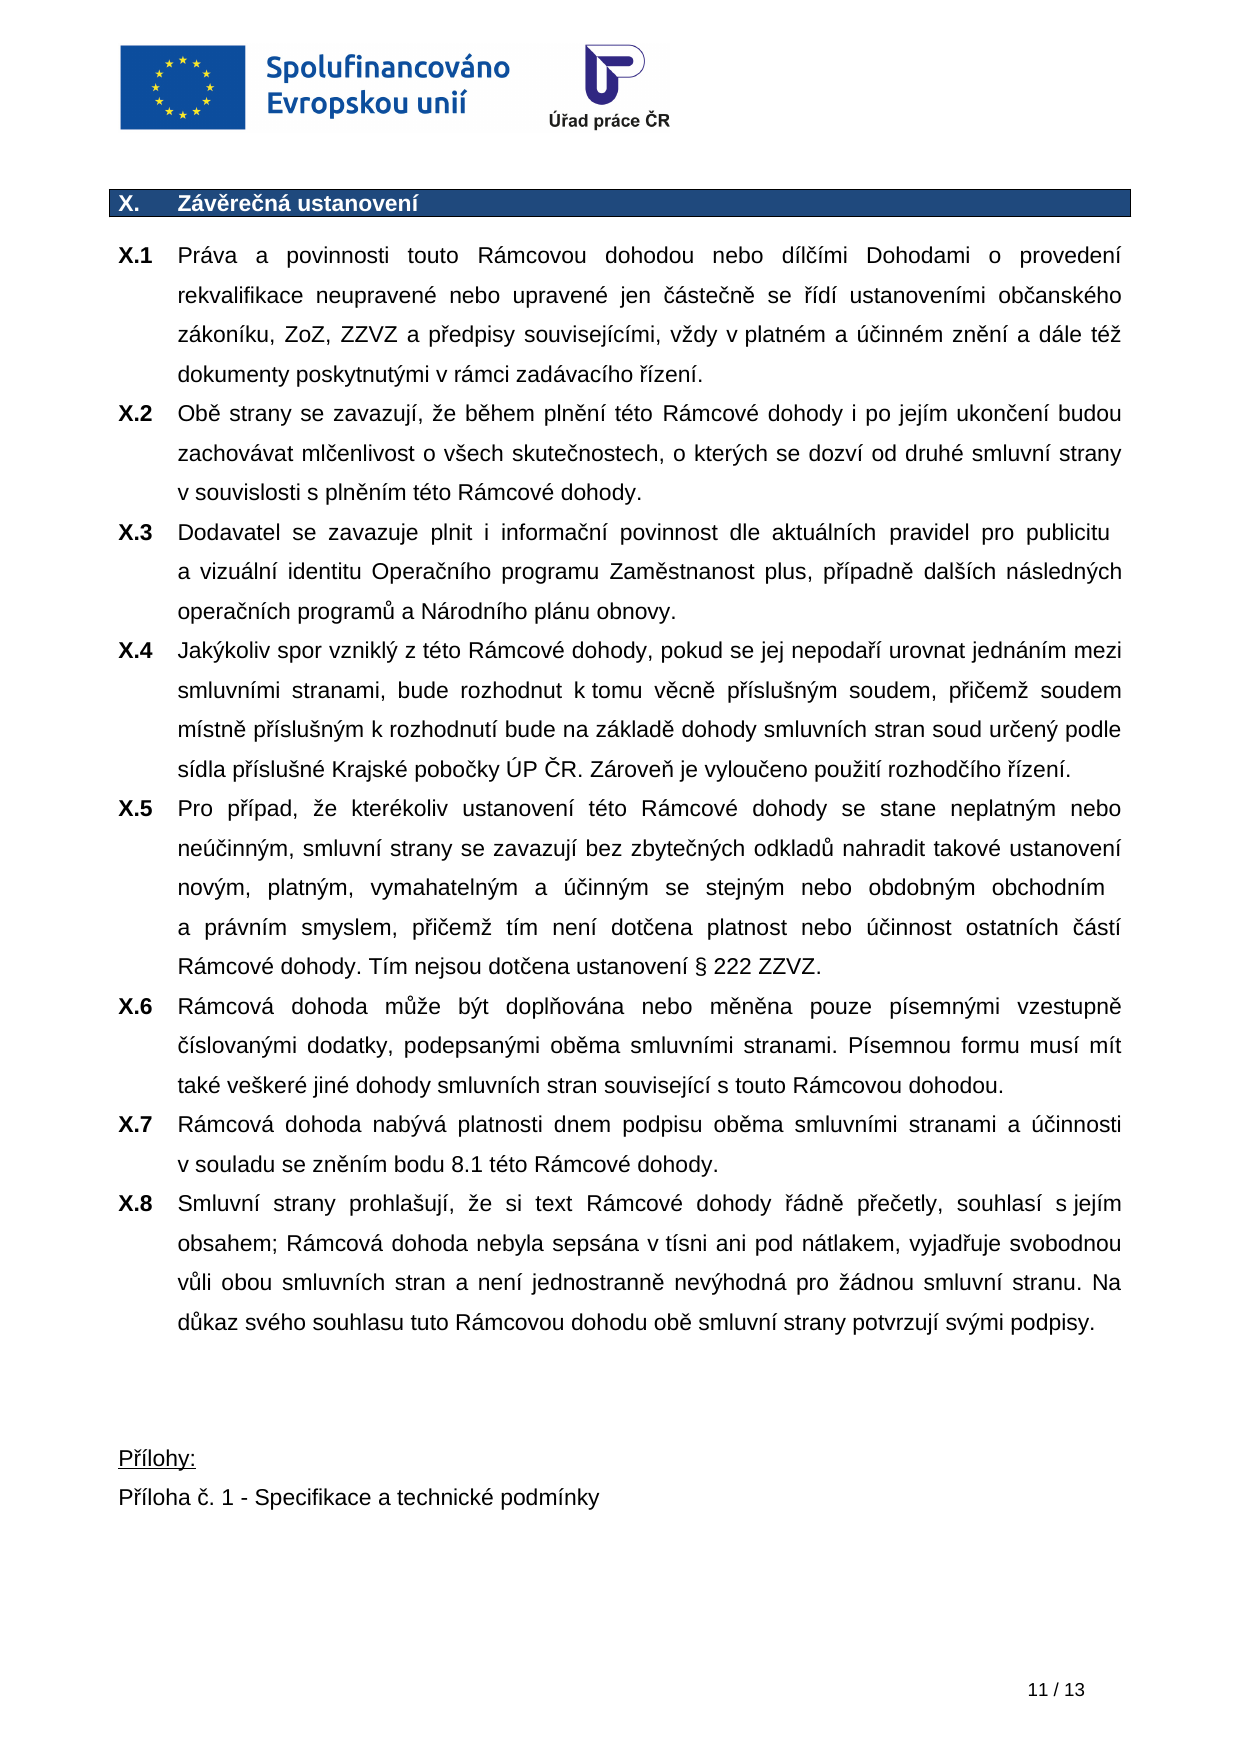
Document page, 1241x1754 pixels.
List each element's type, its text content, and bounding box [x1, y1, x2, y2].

subtitle Závěrečná ustanovení [110, 190, 1130, 216]
list Rámcová dohoda nabývá platnosti dnem podpisu oběma smluvními stranami a účinnosti v souladu se zněním bodu 8.1 této Rámcové dohody. [118, 1111, 1122, 1177]
list Přílohy: [118, 1445, 1122, 1471]
list Práva a povinnosti touto Rámcovou dohodou nebo dílčími Dohodami o provedení rekvalifikace neupravené nebo upravené jen částečně se řídí ustanoveními občanského zákoníku, ZoZ, ZZVZ a předpisy souvisejícími, vždy v platném a účinném znění a dále též dokumenty poskytnutými v rámci zadávacího řízení. [118, 242, 1122, 387]
list Obě strany se zavazují, že během plnění této Rámcové dohody i po jejím ukončení budou zachovávat mlčenlivost o všech skutečnostech, o kterých se dozví od druhé smluvní strany v souvislosti s plněním této Rámcové dohody. [118, 400, 1122, 506]
list Rámcová dohoda může být doplňována nebo měněna pouze písemnými vzestupně číslovanými dodatky, podepsanými oběma smluvními stranami. Písemnou formu musí mít také veškeré jiné dohody smluvních stran související s touto Rámcovou dohodou. [118, 993, 1122, 1098]
list Pro případ, že kterékoliv ustanovení této Rámcové dohody se stane neplatným nebo neúčinným, smluvní strany se zavazují bez zbytečných odkladů nahradit takové ustanovení novým, platným, vymahatelným a účinným se stejným nebo obdobným obchodním a právním smyslem, přičemž tím není dotčena platnost nebo účinnost ostatních částí Rámcové dohody. Tím nejsou dotčena ustanovení § 222 ZZVZ. [118, 795, 1122, 979]
list Jakýkoliv spor vzniklý z této Rámcové dohody, pokud se jej nepodaří urovnat jednáním mezi smluvními stranami, bude rozhodnut k tomu věcně příslušným soudem, přičemž soudem místně příslušným k rozhodnutí bude na základě dohody smluvních stran soud určený podle sídla příslušné Krajské pobočky ÚP ČR. Zároveň je vyloučeno použití rozhodčího řízení. [118, 637, 1122, 782]
list Dodavatel se zavazuje plnit i informační povinnost dle aktuálních pravidel pro publicitu a vizuální identitu Operačního programu Zaměstnanost plus, případně dalších následných operačních programů a Národního plánu obnovy. [118, 519, 1122, 624]
list Příloha č. 1 - Specifikace a technické podmínky [118, 1484, 1122, 1511]
list Smluvní strany prohlašují, že si text Rámcové dohody řádně přečetly, souhlasí s jejím obsahem; Rámcová dohoda nebyla sepsána v tísni ani pod nátlakem, vyjadřuje svobodnou vůli obou smluvních stran a není jednostranně nevýhodná pro žádnou smluvní stranu. Na důkaz svého souhlasu tuto Rámcovou dohodu obě smluvní strany potvrzují svými podpisy. [118, 1190, 1122, 1335]
picture [118, 43, 670, 133]
